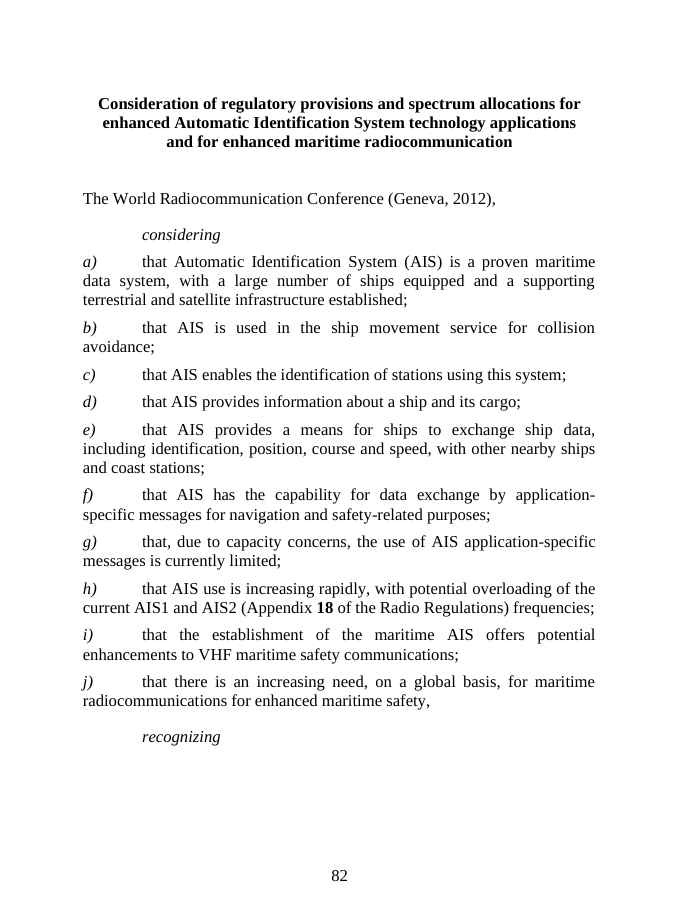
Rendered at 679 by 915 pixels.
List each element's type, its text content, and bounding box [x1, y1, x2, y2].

text h) that AIS use is increasing rapidly, with potential overloading of the current AIS1 and AIS2 (Appendix 18 of the Radio Regulations) frequencies; [83, 578, 596, 617]
text f) that AIS has the capability for data exchange by application-specific messages for navigation and safety-related purposes; [83, 485, 596, 523]
text j) that there is an increasing need, on a global basis, for maritime radiocommunications for enhanced maritime safety, [83, 672, 596, 710]
text d) that AIS provides information about a ship and its cargo; [83, 392, 596, 411]
text g) that, due to capacity concerns, the use of AIS application-specific messages is currently limited; [83, 532, 596, 570]
text e) that AIS provides a means for ships to exchange ship data, including identification, position, course and speed, with other nearby ships and coast stations; [83, 419, 596, 477]
title Consideration of regulatory provisions and spectrum allocations for enhanced Automatic Identification System technology applications and for enhanced maritime radiocommunication [83, 93, 596, 151]
text i) that the establishment of the maritime AIS offers potential enhancements to VHF maritime safety communications; [83, 625, 596, 663]
text considering [142, 224, 596, 243]
text b) that AIS is used in the ship movement service for collision avoidance; [83, 318, 596, 356]
text a) that Automatic Identification System (AIS) is a proven maritime data system, with a large number of ships equipped and a supporting terrestrial and satellite infrastructure established; [83, 252, 596, 309]
text recognizing [142, 727, 596, 746]
title The World Radiocommunication Conference (Geneva, 2012), [83, 188, 596, 208]
text c) that AIS enables the identification of stations using this system; [83, 364, 596, 383]
